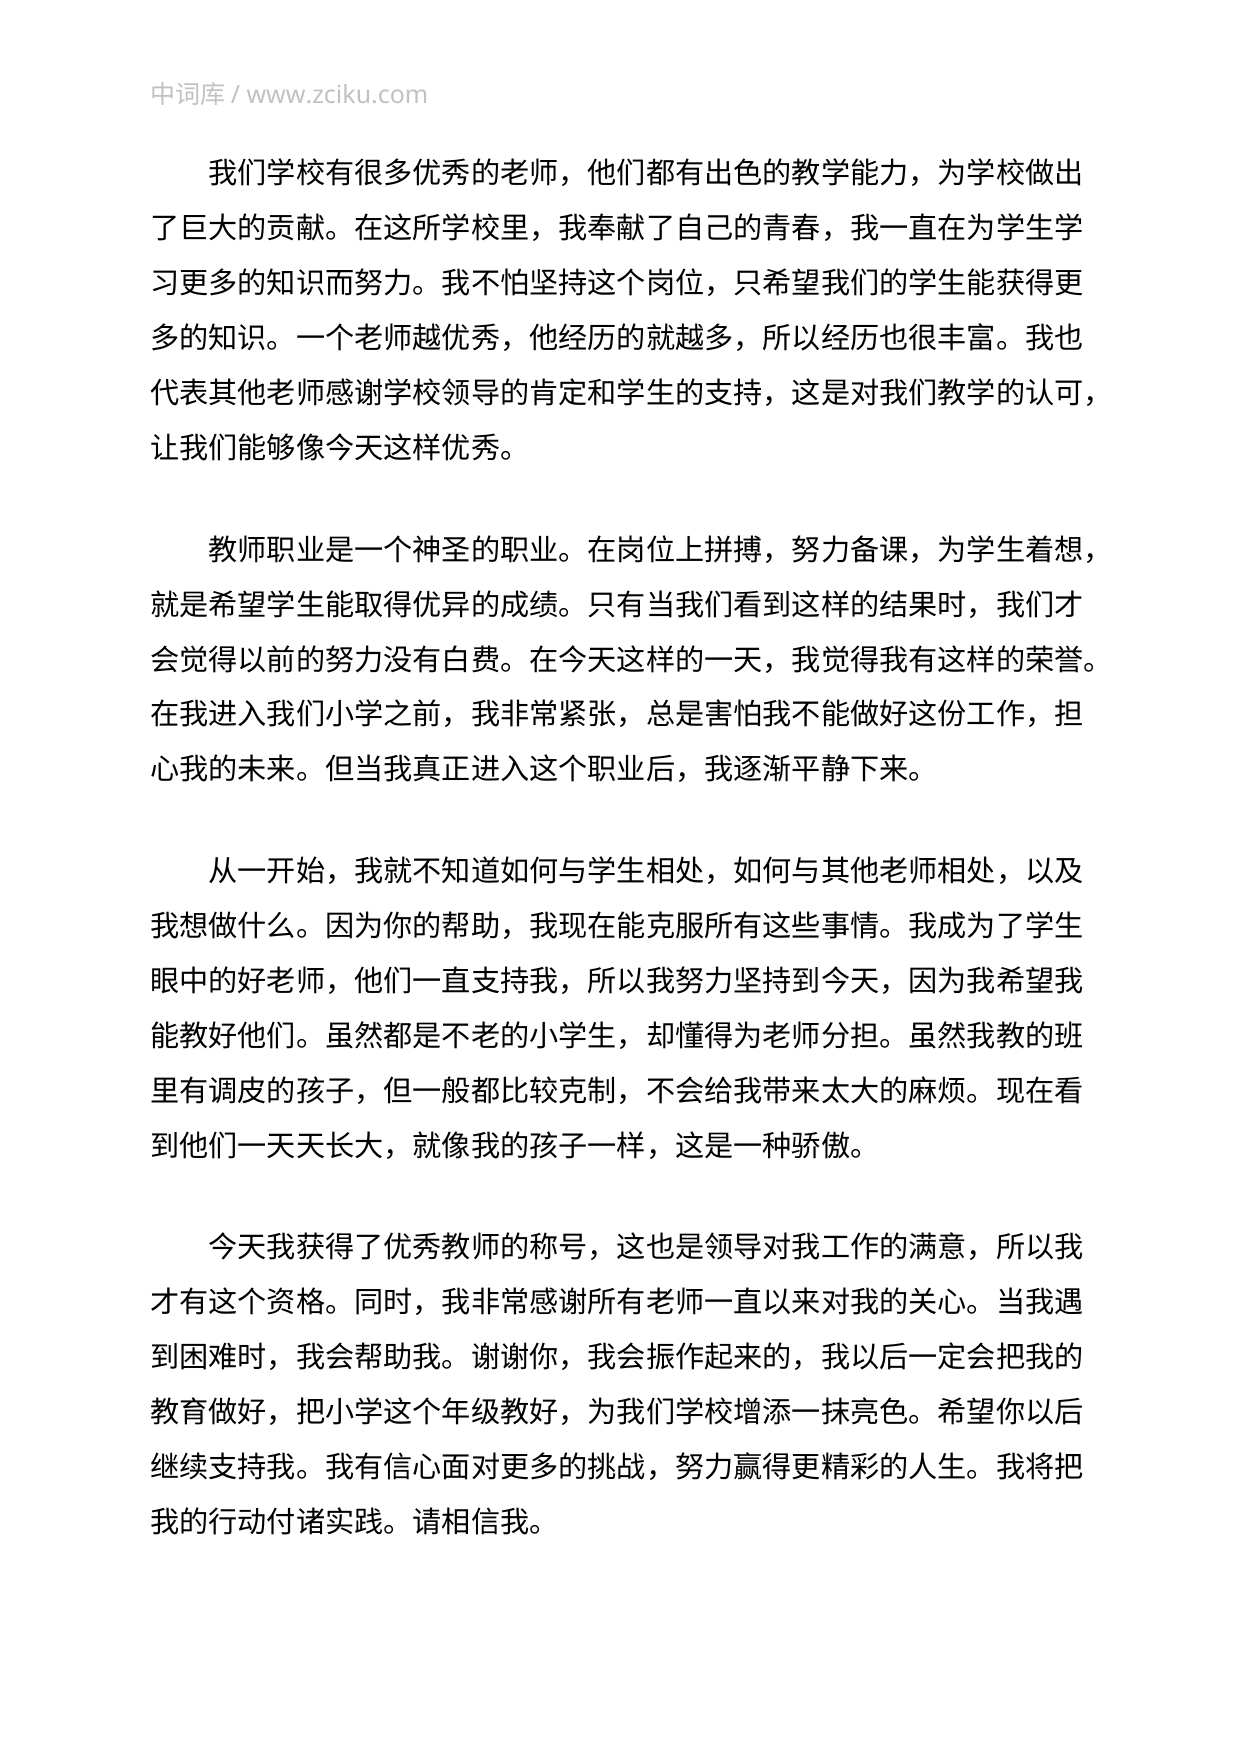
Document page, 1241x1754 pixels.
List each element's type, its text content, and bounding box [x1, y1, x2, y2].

text 教师职业是一个神圣的职业。在岗位上拼搏，努力备课，为学生着想，就是希望学生能取得优异的成绩。只有当我们看到这样的结果时，我们才会觉得以前的努力没有白费。在今天这样的一天，我觉得我有这样的荣誉。在我进入我们小学之前，我非常紧张，总是害怕我不能做好这份工作，担心我的未来。但当我真正进入这个职业后，我逐渐平静下来。 [150, 526, 1090, 788]
text 我们学校有很多优秀的老师，他们都有出色的教学能力，为学校做出了巨大的贡献。在这所学校里，我奉献了自己的青春，我一直在为学生学习更多的知识而努力。我不怕坚持这个岗位，只希望我们的学生能获得更多的知识。一个老师越优秀，他经历的就越多，所以经历也很丰富。我也代表其他老师感谢学校领导的肯定和学生的支持，这是对我们教学的认可，让我们能够像今天这样优秀。 [150, 150, 1090, 467]
text 从一开始，我就不知道如何与学生相处，如何与其他老师相处，以及我想做什么。因为你的帮助，我现在能克服所有这些事情。我成为了学生眼中的好老师，他们一直支持我，所以我努力坚持到今天，因为我希望我能教好他们。虽然都是不老的小学生，却懂得为老师分担。虽然我教的班里有调皮的孩子，但一般都比较克制，不会给我带来太大的麻烦。现在看到他们一天天长大，就像我的孩子一样，这是一种骄傲。 [150, 848, 1090, 1164]
text 今天我获得了优秀教师的称号，这也是领导对我工作的满意，所以我才有这个资格。同时，我非常感谢所有老师一直以来对我的关心。当我遇到困难时，我会帮助我。谢谢你，我会振作起来的，我以后一定会把我的教育做好，把小学这个年级教好，为我们学校增添一抹亮色。希望你以后继续支持我。我有信心面对更多的挑战，努力赢得更精彩的人生。我将把我的行动付诸实践。请相信我。 [150, 1224, 1090, 1541]
